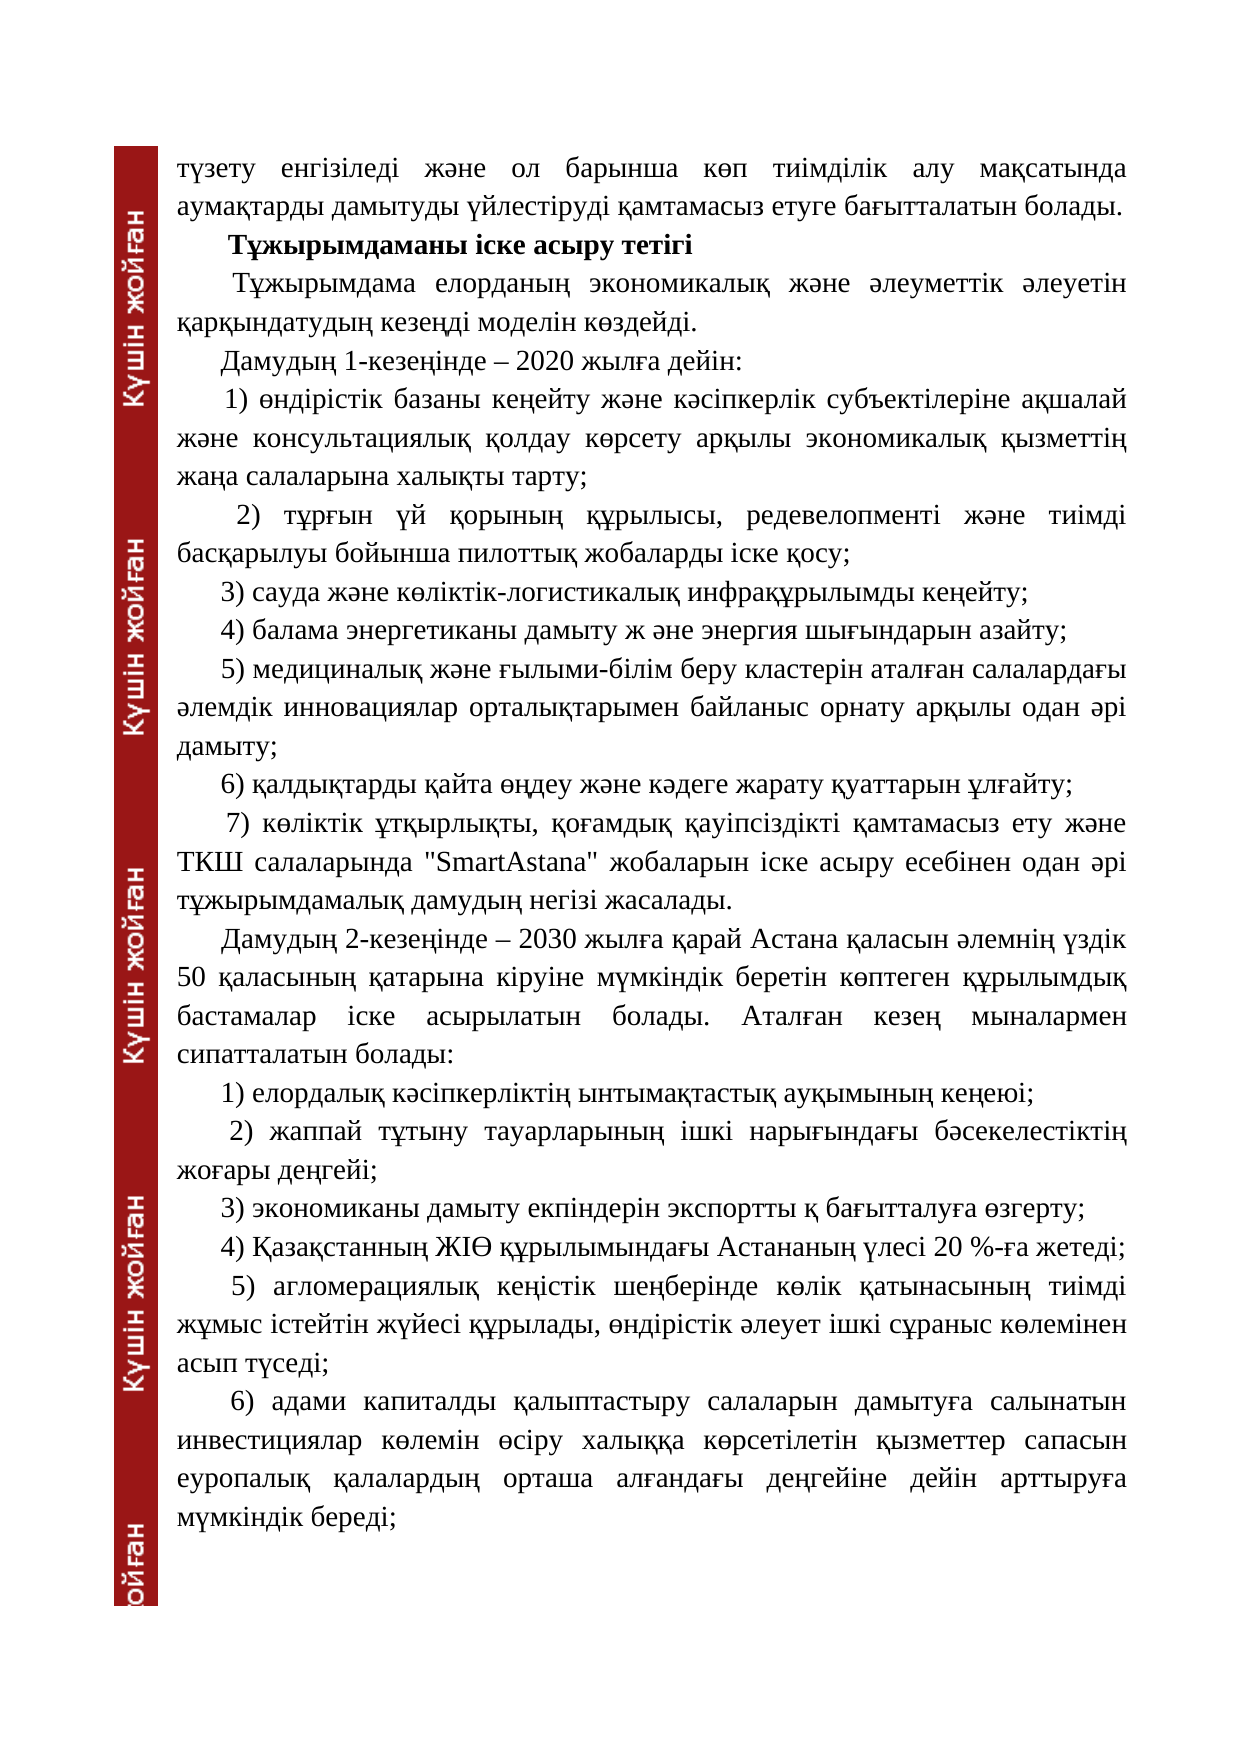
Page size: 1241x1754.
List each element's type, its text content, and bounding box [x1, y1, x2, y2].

picture [114, 1070, 158, 1075]
picture [114, 762, 158, 767]
text 4) Қазақстанның ЖІӨ құрылымындағы Астананың үлесі 20 %-ға жетеді; [112, 1229, 1128, 1263]
text 1) өндірістік базаны кеңейту және кәсіпкерлік субъектілеріне ақшалай және консультациялық қолдау көрсету арқылы экономикалық қызметтің жаңа салаларына халықты тарту; [112, 381, 1128, 492]
text Тұжырымдаманы іске асыру тетігі [112, 227, 1128, 261]
picture [114, 1186, 158, 1191]
picture [114, 569, 158, 574]
picture [114, 146, 158, 150]
picture [114, 800, 158, 805]
text 2) тұрғын үй қорының құрылысы, редевелопменті және тиімді басқарылуы бойынша пилоттық жобаларды іске қосу; [112, 497, 1128, 569]
text 5) агломерациялық кеңістік шеңберінде көлік қатынасының тиімді жұмыс істейтін жүйесі құрылады, өндірістік әлеует ішкі сұраныс көлемінен асып түседі; [112, 1268, 1128, 1378]
text 3) экономиканы дамыту екпіндерін экспортты қ бағытталуға өзгерту; [112, 1191, 1128, 1224]
picture [114, 1532, 158, 1606]
picture [114, 338, 158, 343]
picture [114, 1263, 158, 1268]
picture [114, 1378, 158, 1383]
text 3) сауда және көліктік-логистикалық инфрақұрылымды кеңейту; [112, 574, 1128, 607]
text 6) қалдықтарды қайта өңдеу және кәдеге жарату қуаттарын ұлғайту; [112, 767, 1128, 800]
picture [114, 1224, 158, 1229]
picture [114, 916, 158, 921]
picture [114, 261, 158, 266]
text Дамудың 1-кезеңінде – 2020 жылға дейін: [112, 343, 1128, 376]
picture [114, 607, 158, 612]
text 2) жаппай тұтыну тауарларының ішкі нарығындағы бәсекелестіктің жоғары деңгейі; [112, 1113, 1128, 1186]
picture [114, 646, 158, 651]
picture [114, 376, 158, 381]
picture [114, 222, 158, 227]
text 4) балама энергетиканы дамыту ж әне энергия шығындарын азайту; [112, 612, 1128, 646]
picture [114, 1108, 158, 1113]
text 5) медициналық және ғылыми-білім беру кластерін аталған салалардағы әлемдік инновациялар орталықтарымен байланыс орнату арқылы одан әрі дамыту; [112, 651, 1128, 762]
text 7) көліктік ұтқырлықты, қоғамдық қауіпсіздікті қамтамасыз ету және ТКШ салаларында "SmartAstana" жобаларын іске асыру есебінен одан әрі тұжырымдамалық дамудың негізі жасалады. [112, 805, 1128, 916]
text 1) елордалық кәсіпкерліктің ынтымақтастық ауқымының кеңеюі; [112, 1075, 1128, 1108]
text Дамудың 2-кезеңінде – 2030 жылға қарай Астана қаласын әлемнің үздік 50 қаласының қатарына кіруіне мүмкіндік беретін көптеген құрылымдық бастамалар іске асырылатын болады. Аталған кезең мыналармен сипатталатын болады: [112, 921, 1128, 1070]
picture [114, 492, 158, 497]
text 6) адами капиталды қалыптастыру салаларын дамытуға салынатын инвестициялар көлемін өсіру халыққа көрсетілетін қызметтер сапасын еуропалық қалалардың орташа алғандағы деңгейіне дейін арттыруға мүмкіндік береді; [112, 1383, 1128, 1532]
text Тұжырымдама елорданың экономикалық және әлеуметтік әлеуетін қарқындатудың кезеңді моделін көздейді. [112, 266, 1128, 338]
